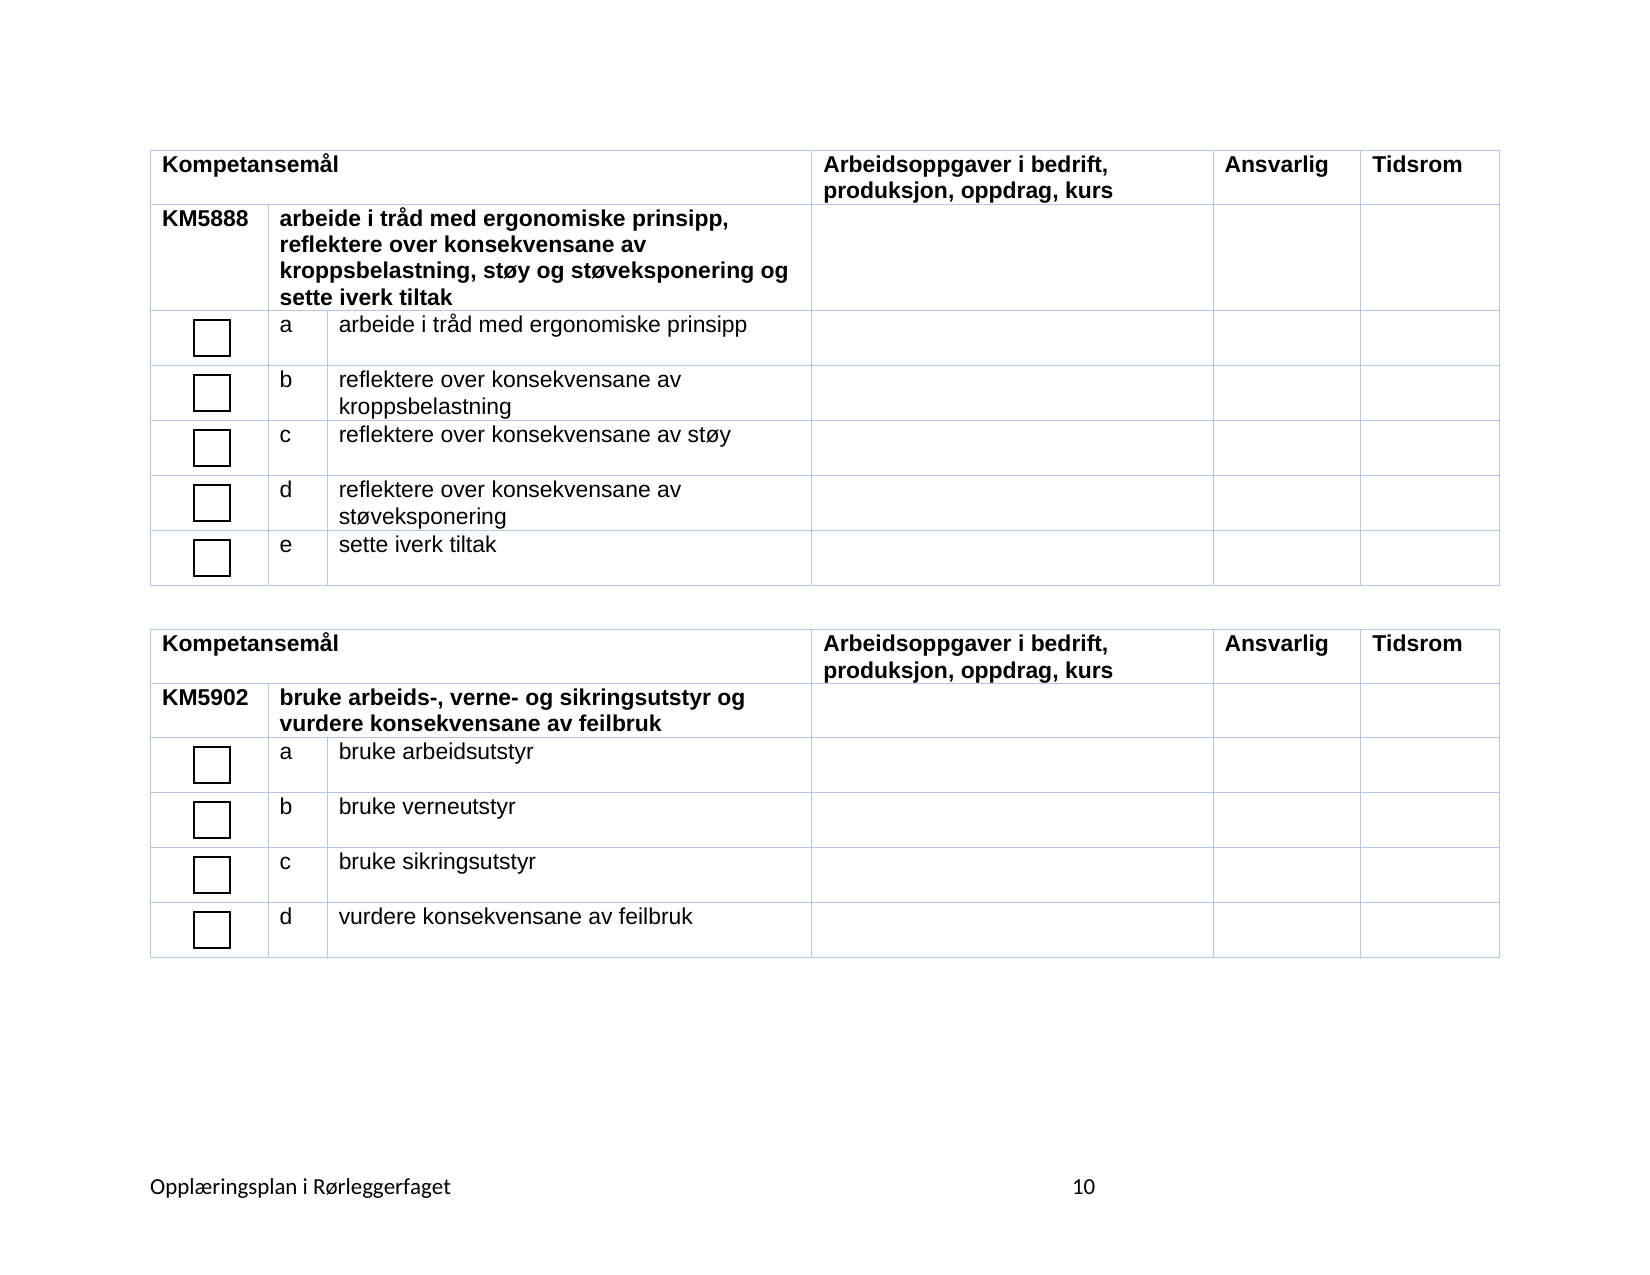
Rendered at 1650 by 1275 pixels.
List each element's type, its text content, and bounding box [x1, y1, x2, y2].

table_cell [812, 476, 1213, 530]
table_cell [151, 366, 268, 420]
table_cell [1214, 738, 1360, 792]
table_header Ansvarlig [1214, 630, 1360, 683]
table_cell [812, 684, 1213, 737]
table_cell [812, 793, 1213, 847]
table_cell reflektere over konsekvensane av støveksponering [328, 476, 811, 530]
table_cell a [269, 311, 327, 365]
table_cell [1214, 848, 1360, 902]
table_header Arbeidsoppgaver i bedrift, produksjon, oppdrag, kurs [812, 151, 1213, 204]
table_header Arbeidsoppgaver i bedrift, produksjon, oppdrag, kurs [812, 630, 1213, 683]
table_cell [1361, 738, 1499, 792]
table_header Kompetansemål [151, 151, 811, 204]
table_cell [1214, 421, 1360, 475]
table_cell bruke arbeidsutstyr [328, 738, 811, 792]
table_cell arbeide i tråd med ergonomiske prinsipp [328, 311, 811, 365]
table_cell [1361, 476, 1499, 530]
table_cell [1361, 531, 1499, 585]
table_cell reflektere over konsekvensane av støy [328, 421, 811, 475]
table_cell c [269, 848, 327, 902]
table_cell [1361, 848, 1499, 902]
table_header Kompetansemål [151, 630, 811, 683]
table_cell [812, 848, 1213, 902]
table_cell arbeide i tråd med ergonomiske prinsipp, reflektere over konsekvensane av kroppsbelastning, støy og støveksponering og sette iverk tiltak [269, 205, 811, 310]
table_cell sette iverk tiltak [328, 531, 811, 585]
table_cell [812, 903, 1213, 957]
table_cell [1214, 311, 1360, 365]
table_cell [812, 738, 1213, 792]
table_cell [812, 421, 1213, 475]
table_cell [1214, 903, 1360, 957]
table_cell [1214, 476, 1360, 530]
table_cell [151, 421, 268, 475]
table_cell [1214, 684, 1360, 737]
table_cell [1361, 205, 1499, 310]
table_cell [151, 903, 268, 957]
table_cell reflektere over konsekvensane av kroppsbelastning [328, 366, 811, 420]
table_cell [812, 205, 1213, 310]
table_cell [151, 531, 268, 585]
table_header Tidsrom [1361, 151, 1499, 204]
table_cell e [269, 531, 327, 585]
table_cell d [269, 903, 327, 957]
table_cell [812, 531, 1213, 585]
table_header Ansvarlig [1214, 151, 1360, 204]
table_cell [1361, 684, 1499, 737]
table_cell [151, 476, 268, 530]
table_cell [151, 793, 268, 847]
table_cell [151, 311, 268, 365]
table_cell [151, 848, 268, 902]
table_header Tidsrom [1361, 630, 1499, 683]
table_cell [1361, 793, 1499, 847]
table_cell d [269, 476, 327, 530]
table_cell a [269, 738, 327, 792]
table_cell [1361, 366, 1499, 420]
table_cell [1214, 793, 1360, 847]
table_cell bruke arbeids-, verne- og sikringsutstyr og vurdere konsekvensane av feilbruk [269, 684, 811, 737]
table_cell b [269, 793, 327, 847]
table_cell [1214, 531, 1360, 585]
table_cell vurdere konsekvensane av feilbruk [328, 903, 811, 957]
table_cell bruke sikringsutstyr [328, 848, 811, 902]
table_cell c [269, 421, 327, 475]
table_cell [1214, 366, 1360, 420]
table_cell KM5902 [151, 684, 268, 737]
table_cell [812, 366, 1213, 420]
table_cell b [269, 366, 327, 420]
table_cell [151, 738, 268, 792]
table_cell KM5888 [151, 205, 268, 310]
table_cell [812, 311, 1213, 365]
table_cell [1361, 903, 1499, 957]
table_cell [1214, 205, 1360, 310]
table_cell bruke verneutstyr [328, 793, 811, 847]
table_cell [1361, 421, 1499, 475]
table_cell [1361, 311, 1499, 365]
